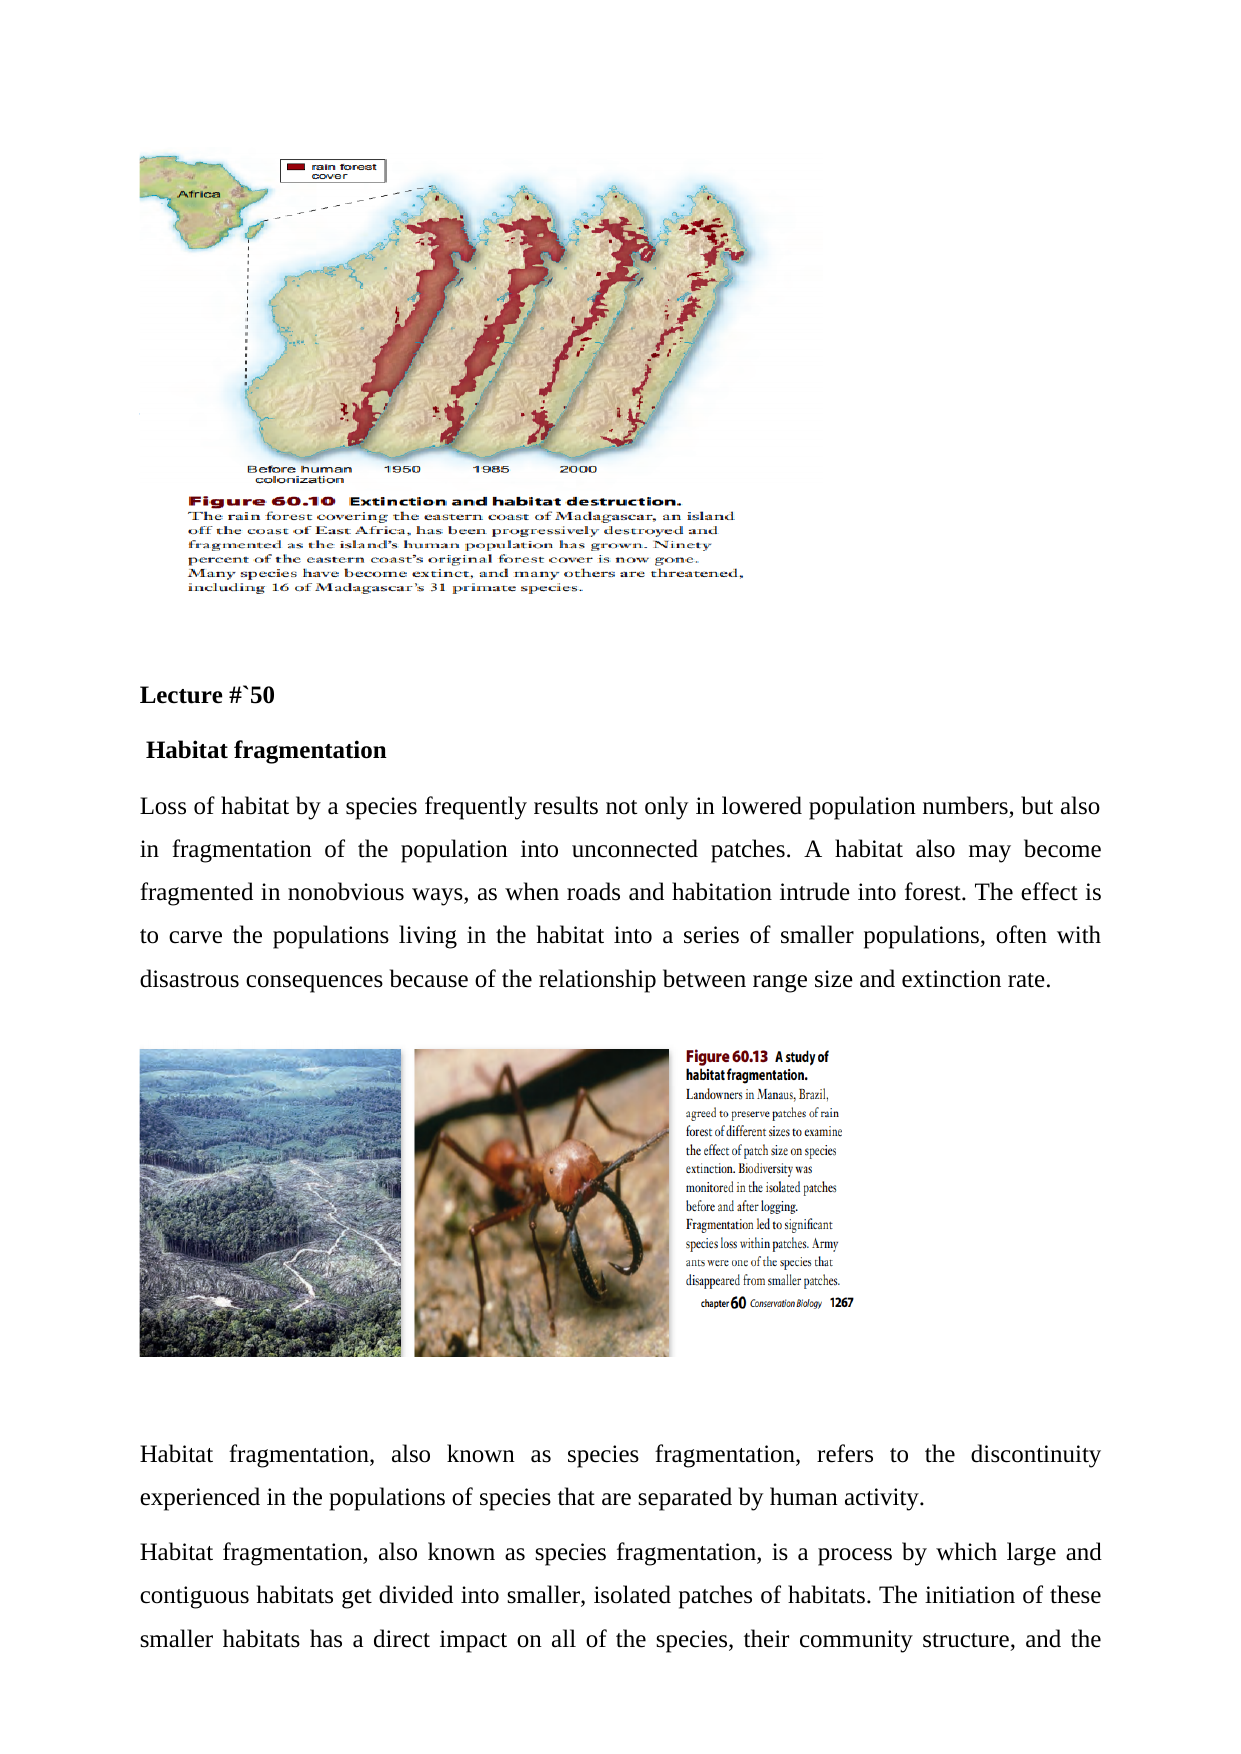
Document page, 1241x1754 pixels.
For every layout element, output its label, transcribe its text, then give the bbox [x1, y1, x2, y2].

text Lecture #`50 [139, 680, 1103, 709]
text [139, 1537, 1103, 1652]
text Habitat fragmentation [139, 736, 1103, 764]
picture [139, 147, 846, 598]
picture [139, 1019, 878, 1357]
text Loss of habitat by a species frequently results not only in lowered population numbers, but also in fragmentation of the population into unconnected patches. A habitat also may become fragmented in nonobvious ways, as when roads and habitation intrude into forest. The effect is to carve the populations living in the habitat into a series of smaller populations, often with disastrous consequences because of the relationship between range size and extinction rate. [139, 791, 1103, 992]
text Habitat fragmentation, also known as species fragmentation, refers to the discontinuity experienced in the populations of species that are separated by human activity. [139, 1439, 1103, 1511]
